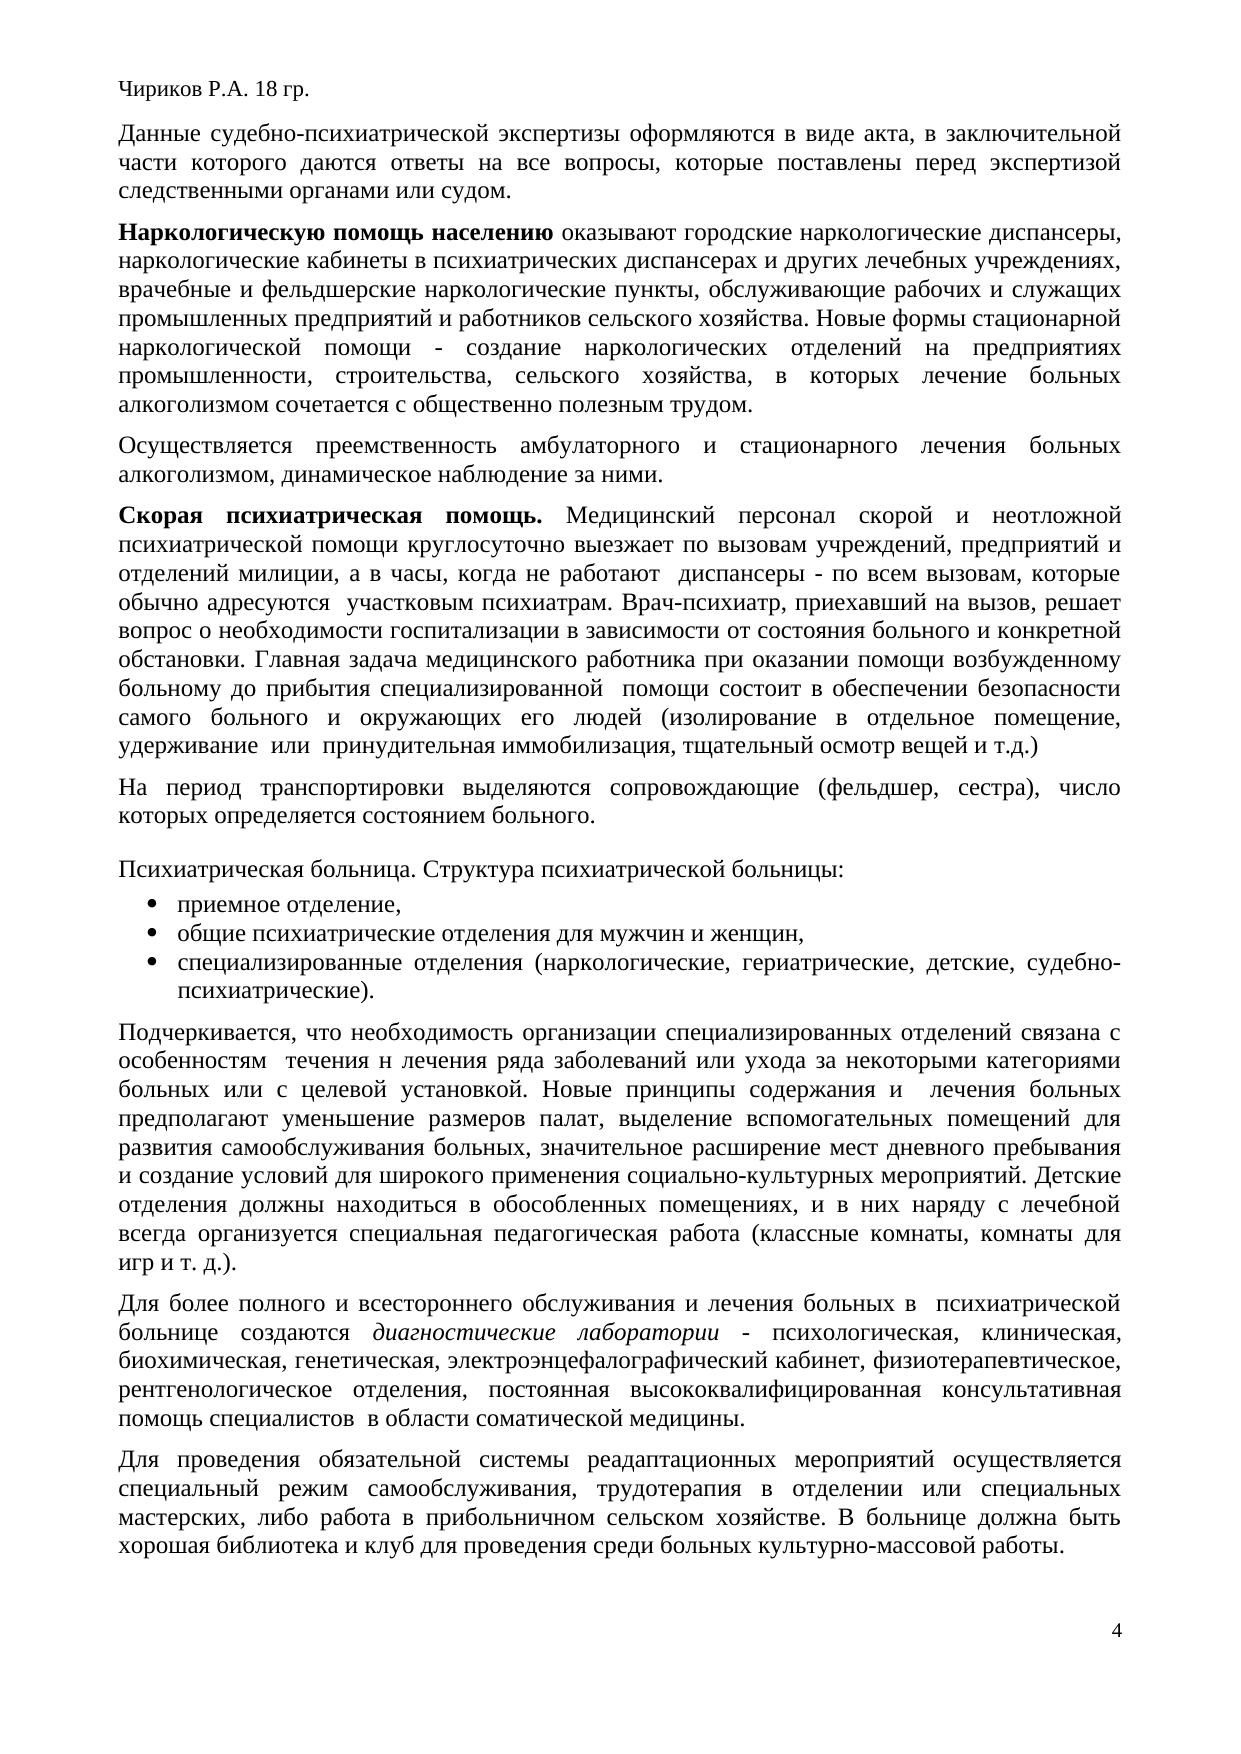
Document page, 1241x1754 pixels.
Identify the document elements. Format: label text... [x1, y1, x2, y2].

text Для проведения обязательной системы реадаптационных мероприятий осуществляется специальный режим самообслуживания, трудотерапия в отделении или специальных мастерских, либо работа в прибольничном сельском хозяйстве. В больнице должна быть хорошая библиотека и клуб для проведения среди больных культурно-массовой работы. [118, 1444, 1122, 1559]
text Осуществляется преемственность амбулаторного и стационарного лечения больных алкоголизмом, динамическое наблюдение за ними. [118, 431, 1122, 488]
text На период транспортировки выделяются сопровождающие (фельдшер, сестра), число которых определяется состоянием больного. [118, 772, 1122, 829]
text Наркологическую помощь населению оказывают городские наркологические диспансеры, наркологические кабинеты в психиатрических диспансерах и других лечебных учреждениях, врачебные и фельдшерские наркологические пункты, обслуживающие рабочих и служащих промышленных предприятий и работников сельского хозяйства. Новые формы стационарной наркологической помощи - создание наркологических отделений на предприятиях промышленности, строительства, сельского хозяйства, в которых лечение больных алкоголизмом сочетается с общественно полезным трудом. [118, 217, 1122, 418]
subtitle Психиатрическая больница. Структура психиатрической больницы: [118, 854, 1122, 883]
list специализированные отделения (наркологические, гериатрические, детские, судебно-психиатрические). [148, 947, 1122, 1004]
list приемное отделение, [148, 889, 1122, 918]
list общие психиатрические отделения для мужчин и женщин, [148, 918, 1122, 947]
text Для более полного и всестороннего обслуживания и лечения больных в психиатрической больнице создаются диагностические лаборатории - психологическая, клиническая, биохимическая, генетическая, электроэнцефалографический кабинет, физиотерапевтическое, рентгенологическое отделения, постоянная высококвалифицированная консультативная помощь специалистов в области соматической медицины. [118, 1288, 1122, 1432]
text Данные судебно-психиатрической экспертизы оформляются в виде акта, в заключительной части которого даются ответы на все вопросы, которые поставлены перед экспертизой следственными органами или судом. [118, 118, 1122, 204]
text Скорая психиатрическая помощь. Медицинский персонал скорой и неотложной психиатрической помощи круглосуточно выезжает по вызовам учреждений, предприятий и отделений милиции, а в часы, когда не работают диспансеры - по всем вызовам, которые обычно адресуются участковым психиатрам. Врач-психиатр, приехавший на вызов, решает вопрос о необходимости госпитализации в зависимости от состояния больного и конкретной обстановки. Главная задача медицинского работника при оказании помощи возбужденному больному до прибытия специализированной помощи состоит в обеспечении безопасности самого больного и окружающих его людей (изолирование в отдельное помещение, удерживание или принудительная иммобилизация, тщательный осмотр вещей и т.д.) [118, 501, 1122, 759]
text Подчеркивается, что необходимость организации специализированных отделений связана с особенностям течения н лечения ряда заболеваний или ухода за некоторыми категориями больных или с целевой установкой. Новые принципы содержания и лечения больных предполагают уменьшение размеров палат, выделение вспомогательных помещений для развития самообслуживания больных, значительное расширение мест дневного пребывания и создание условий для широкого применения социально-культурных мероприятий. Детские отделения должны находиться в обособленных помещениях, и в них наряду с лечебной всегда организуется специальная педагогическая работа (классные комнаты, комнаты для игр и т. д.). [118, 1017, 1122, 1276]
